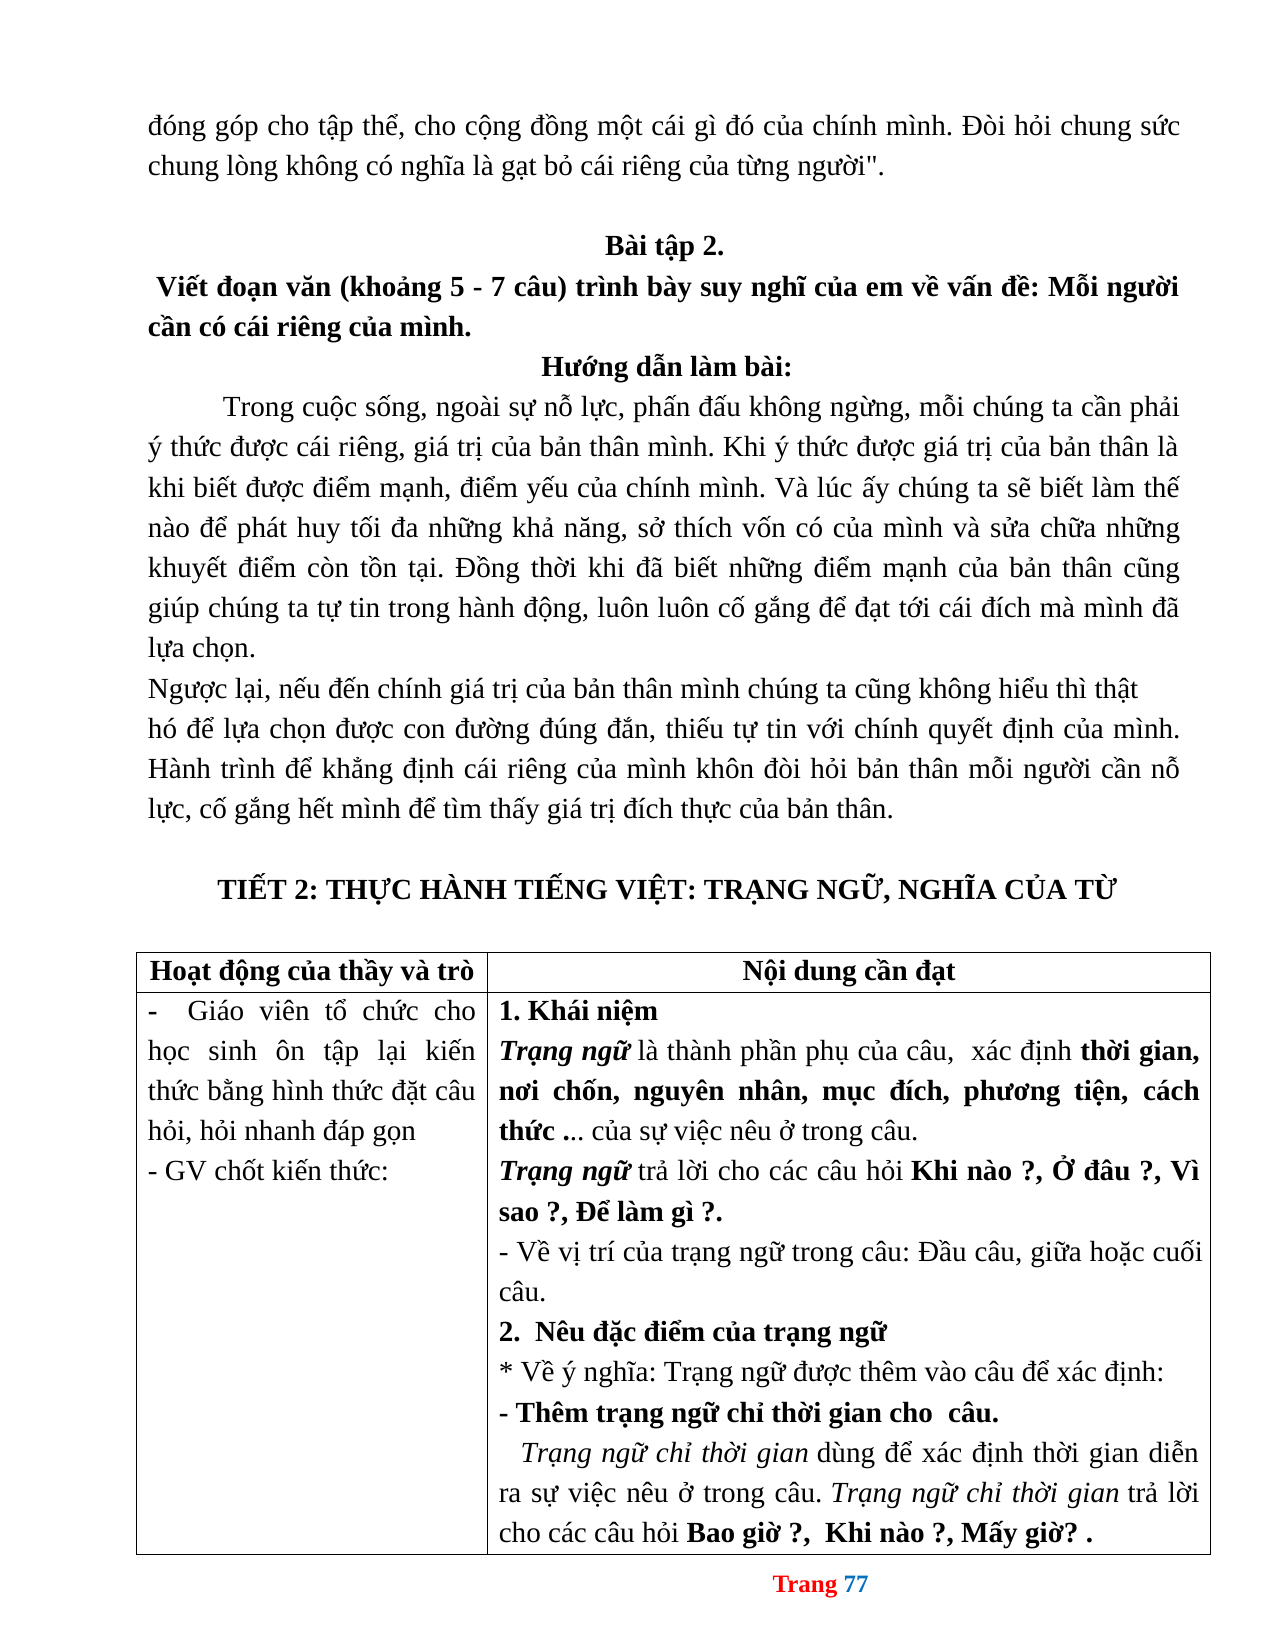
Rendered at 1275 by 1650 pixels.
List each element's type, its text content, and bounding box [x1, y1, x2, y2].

text hó để lựa chọn được con đường đúng đắn, thiếu tự tin với chính quyết định của mình. Hành trình để khẳng định cái riêng của mình khôn đòi hỏi bản thân mỗi người cần nỗ lực, cố gắng hết mình để tìm thấy giá trị đích thực của bản thân. [148, 711, 1181, 825]
text Ngược lại, nếu đến chính giá trị của bản thân mình chúng ta cũng không hiểu thì thật [148, 671, 1181, 704]
table_header Hoạt động của thầy và trò [137, 953, 487, 992]
table_cell - Giáo viên tổ chức cho học sinh ôn tập lại kiến thức bằng hình thức đặt câu hỏi, hỏi nhanh đáp gọn - GV chốt kiến thức: [137, 993, 487, 1554]
text Bài tập 2. [148, 228, 1181, 262]
subtitle Viết đoạn văn (khoảng 5 - 7 câu) trình bày suy nghĩ của em về vấn đề: Mỗi người cần có cái riêng của mình. [148, 269, 1181, 342]
text Trong cuộc sống, ngoài sự nỗ lực, phấn đấu không ngừng, mỗi chúng ta cần phải ý thức được cái riêng, giá trị của bản thân mình. Khi ý thức được giá trị của bản thân là khi biết được điểm mạnh, điểm yếu của chính mình. Và lúc ấy chúng ta sẽ biết làm thế nào để phát huy tối đa những khả năng, sở thích vốn có của mình và sửa chữa những khuyết điểm còn tồn tại. Đồng thời khi đã biết những điểm mạnh của bản thân cũng giúp chúng ta tự tin trong hành động, luôn luôn cố gắng để đạt tới cái đích mà mình đã lựa chọn. [148, 389, 1181, 664]
text Hướng dẫn làm bài: [148, 349, 1186, 383]
subtitle TIẾT 2: THỰC HÀNH TIẾNG VIỆT: TRẠNG NGỮ, NGHĨA CỦA TỪ [148, 872, 1186, 905]
table_header Nội dung cần đạt [488, 953, 1210, 992]
